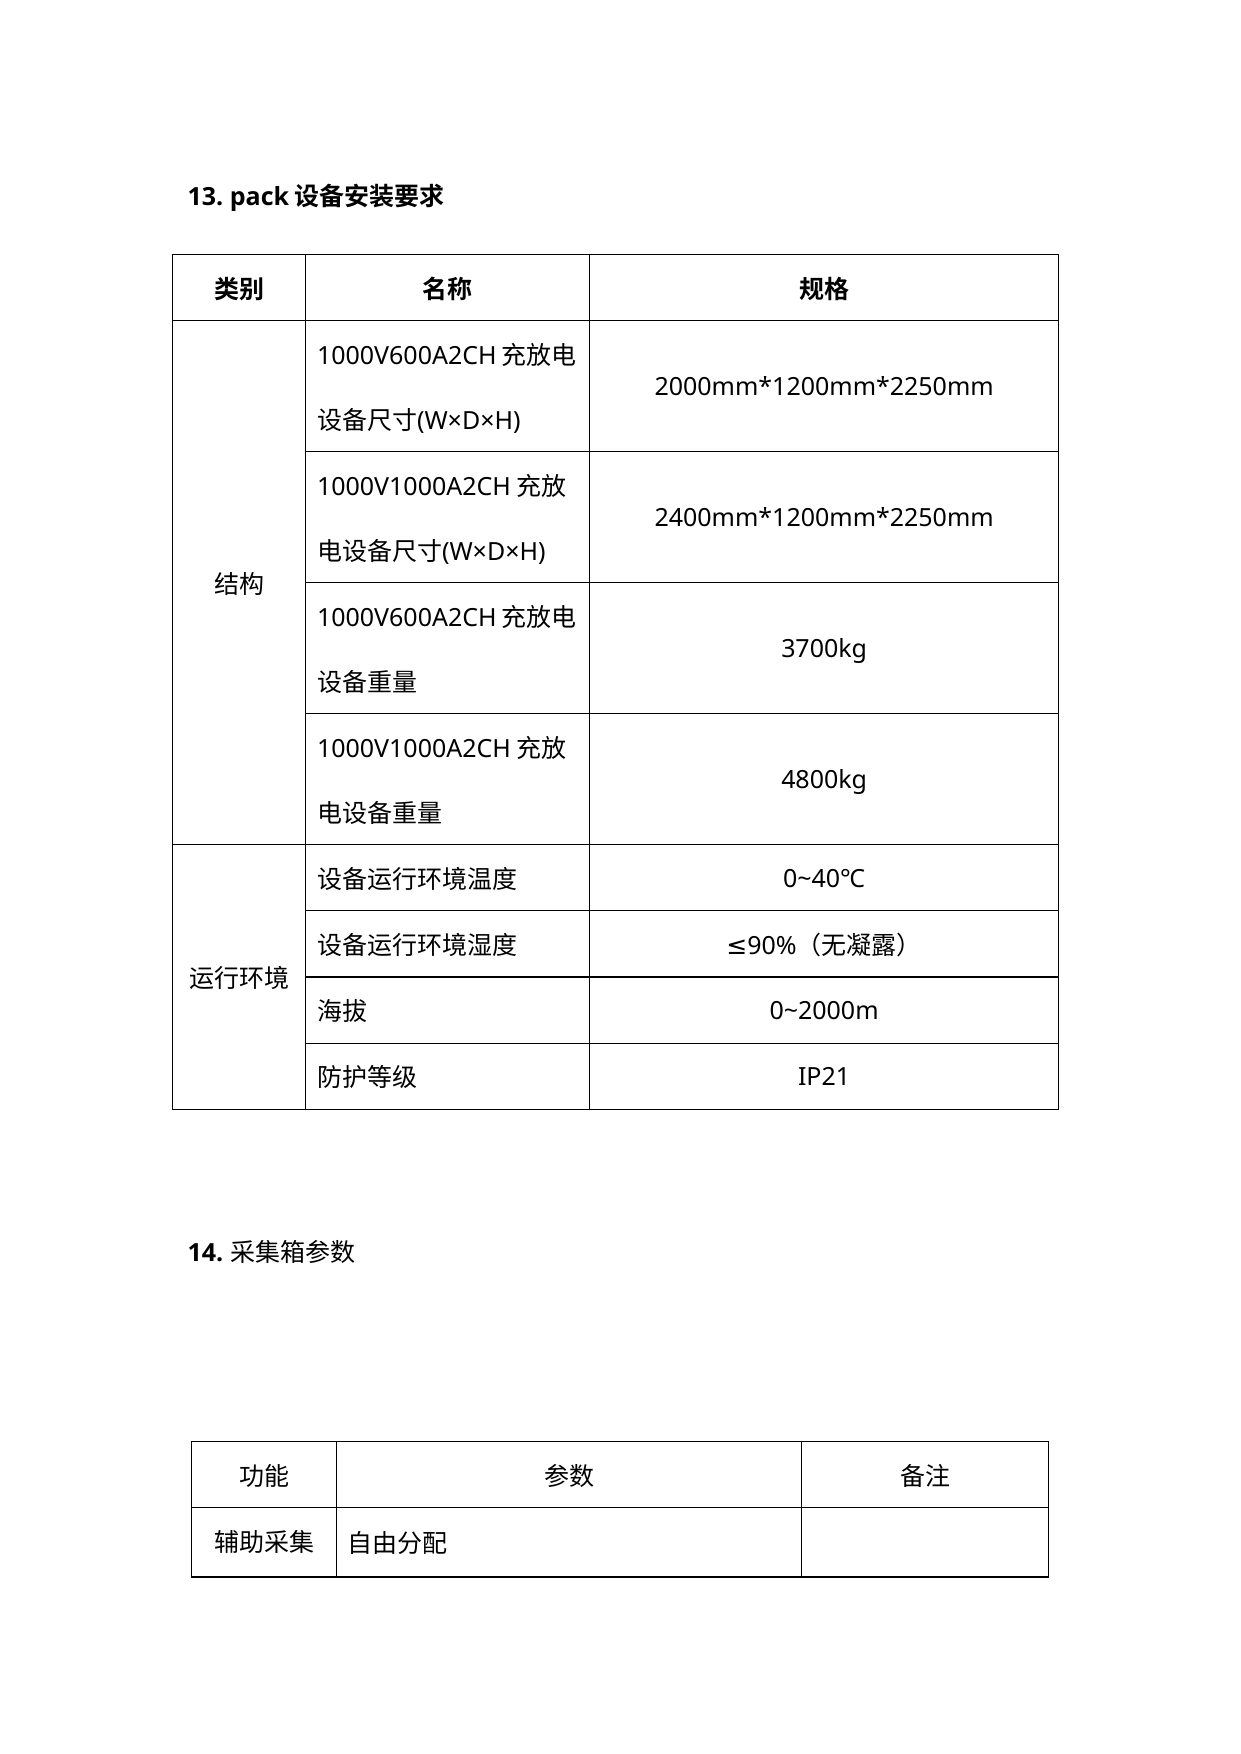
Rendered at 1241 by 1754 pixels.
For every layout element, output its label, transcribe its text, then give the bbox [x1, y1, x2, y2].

table_cell 辅助采集箱 [192, 1508, 336, 1576]
table_cell ≤90%（无凝露） [590, 911, 1058, 976]
table_cell 0~40℃ [590, 845, 1058, 910]
table_cell 设备运行环境湿度 [306, 911, 589, 976]
table_cell 1000V1000A2CH充放电设备尺寸(W×D×H) [306, 452, 589, 582]
table_cell 2400mm*1200mm*2250mm [590, 452, 1058, 582]
table_cell 自由分配 [337, 1508, 801, 1576]
table_header 备注 [802, 1442, 1048, 1507]
table_cell 1000V600A2CH充放电设备尺寸(W×D×H) [306, 321, 589, 451]
table_header 参数 [337, 1442, 801, 1507]
table_cell 4800kg [590, 714, 1058, 844]
table_cell 设备运行环境温度 [306, 845, 589, 910]
table_header 类别 [173, 255, 305, 320]
table_cell 0~2000m [590, 978, 1058, 1042]
table_header 功能 [192, 1442, 336, 1507]
table_cell 防护等级 [306, 1044, 589, 1108]
table_cell IP21 [590, 1044, 1058, 1108]
table_cell 1000V600A2CH充放电设备重量 [306, 583, 589, 713]
table_cell 2000mm*1200mm*2250mm [590, 321, 1058, 451]
table_header 规格 [590, 255, 1058, 320]
subtitle 13. pack设备安装要求 [187, 162, 1053, 227]
subtitle 14. 采集箱参数 [187, 1218, 1053, 1283]
table_cell 海拔 [306, 978, 589, 1042]
table_cell [802, 1508, 1048, 1576]
table_cell 结构 [173, 321, 305, 844]
table_cell 1000V1000A2CH充放电设备重量 [306, 714, 589, 844]
table_header 名称 [306, 255, 589, 320]
table_cell 3700kg [590, 583, 1058, 713]
table_cell 运行环境 [173, 845, 305, 1108]
